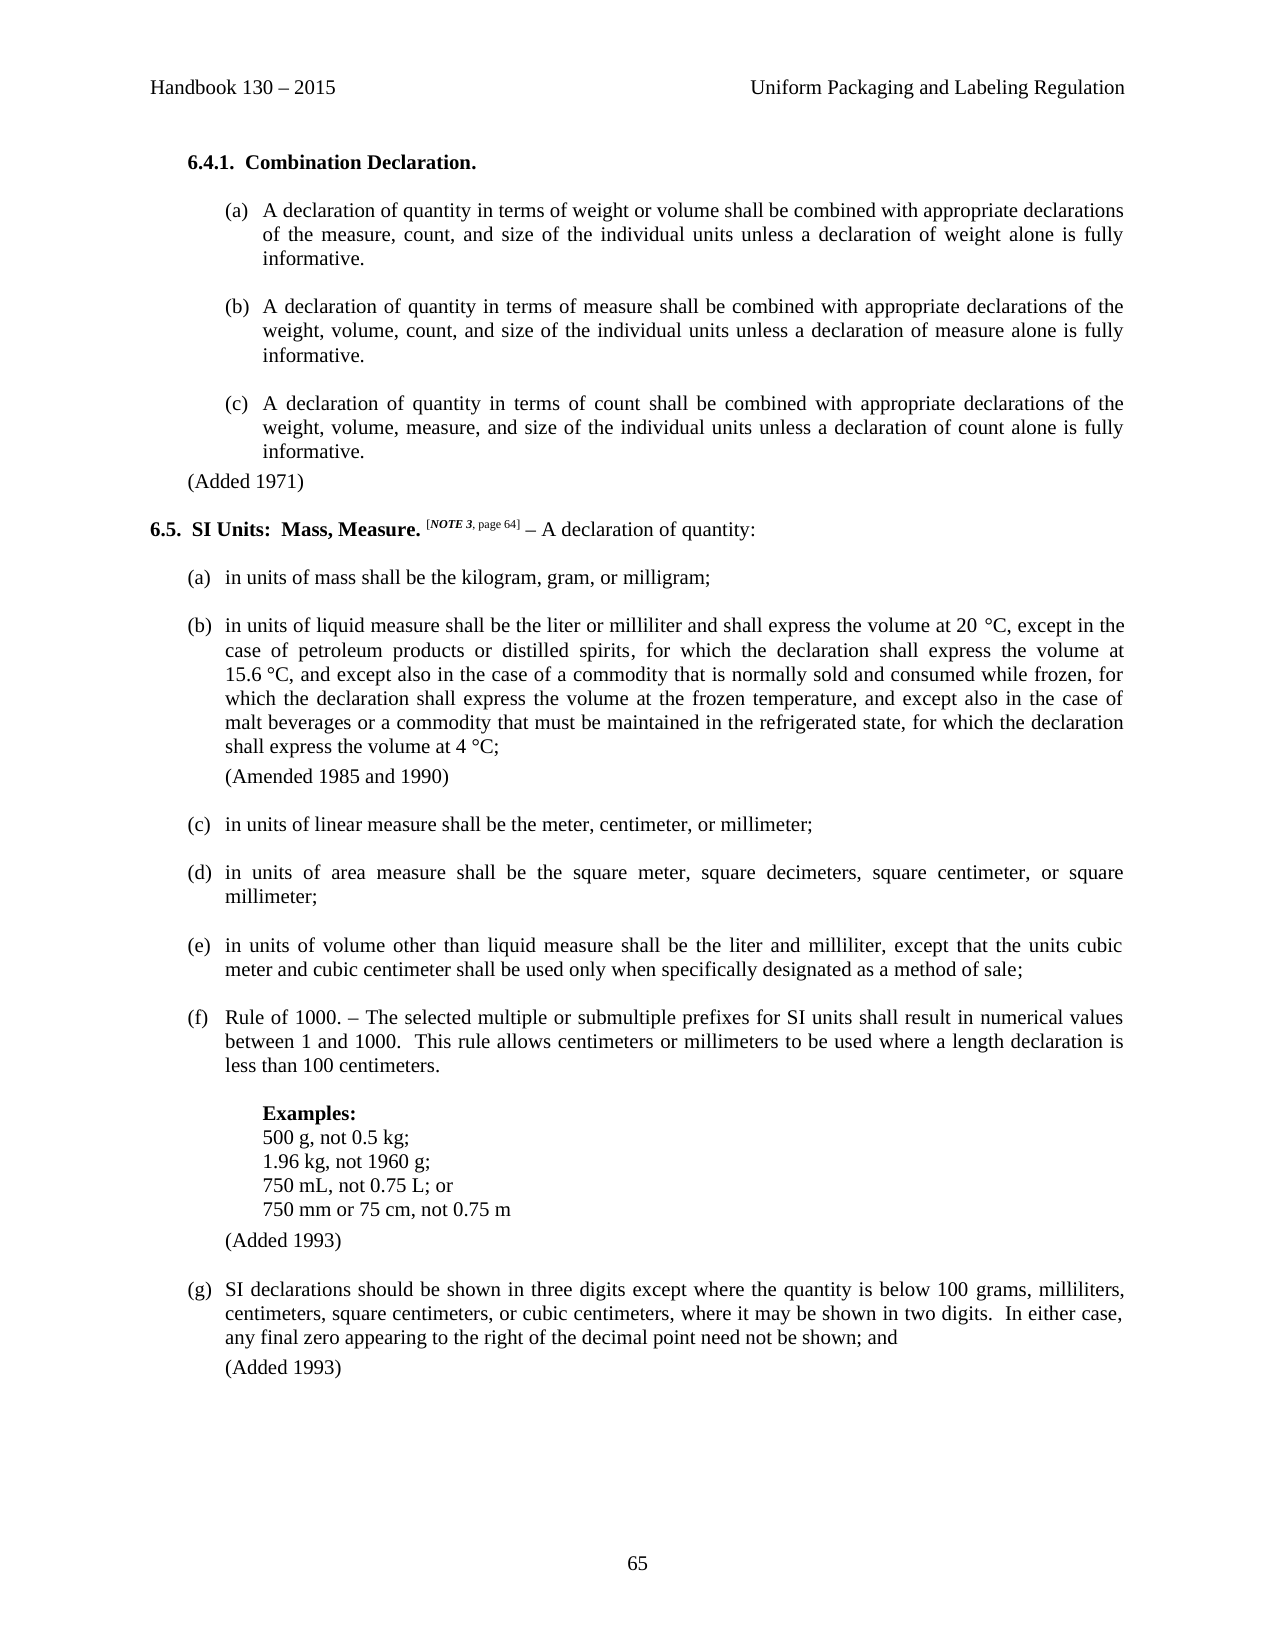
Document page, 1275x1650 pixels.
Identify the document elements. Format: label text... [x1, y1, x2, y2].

text 750 mL, not 0.75 L; or [262, 1173, 1125, 1197]
text (Added 1971) [187, 469, 1125, 493]
list in units of liquid measure shall be the liter or milliliter and shall express the volume at 20 °C, except in the case of petroleum products or distilled spirits, for which the declaration shall express the volume at 15.6 °C, and except also in the case of a commodity that is normally sold and consumed while frozen, for which the declaration shall express the volume at the frozen temperature, and except also in the case of malt beverages or a commodity that must be maintained in the refrigerated state, for which the declaration shall express the volume at 4 °C; [187, 613, 1125, 758]
list in units of mass shall be the kilogram, gram, or milligram; [187, 565, 1125, 589]
text 1.96 kg, not 1960 g; [262, 1149, 1125, 1173]
list Rule of 1000. – The selected multiple or submultiple prefixes for SI units shall result in numerical values between 1 and 1000. This rule allows centimeters or millimeters to be used where a length declaration is less than 100 centimeters. [187, 1005, 1125, 1077]
text Examples: [262, 1101, 1125, 1125]
text (a) A declaration of quantity in terms of weight or volume shall be combined with appropriate declarations of the measure, count, and size of the individual units unless a declaration of weight alone is fully informative. [225, 198, 1125, 270]
text 750 mm or 75 cm, not 0.75 m [262, 1197, 1125, 1221]
text 6.4.1. Combination Declaration. [187, 150, 1125, 174]
text (b) A declaration of quantity in terms of measure shall be combined with appropriate declarations of the weight, volume, count, and size of the individual units unless a declaration of measure alone is fully informative. [225, 294, 1125, 367]
list in units of linear measure shall be the meter, centimeter, or millimeter; [187, 812, 1125, 836]
text (Added 1993) [150, 1355, 1125, 1379]
list in units of area measure shall be the square meter, square decimeters, square centimeter, or square millimeter; [187, 860, 1125, 908]
text 6.5. SI Units: Mass, Measure. [NOTE 3, page 64] – A declaration of quantity: [150, 517, 1125, 541]
text (c) A declaration of quantity in terms of count shall be combined with appropriate declarations of the weight, volume, measure, and size of the individual units unless a declaration of count alone is fully informative. [225, 391, 1125, 463]
text (Amended 1985 and 1990) [150, 764, 1125, 788]
list SI declarations should be shown in three digits except where the quantity is below 100 grams, milliliters, centimeters, square centimeters, or cubic centimeters, where it may be shown in two digits. In either case, any final zero appearing to the right of the decimal point need not be shown; and [187, 1277, 1125, 1349]
text (Added 1993) [150, 1227, 1125, 1252]
text 500 g, not 0.5 kg; [262, 1125, 1125, 1149]
list in units of volume other than liquid measure shall be the liter and milliliter, except that the units cubic meter and cubic centimeter shall be used only when specifically designated as a method of sale; [187, 932, 1125, 981]
